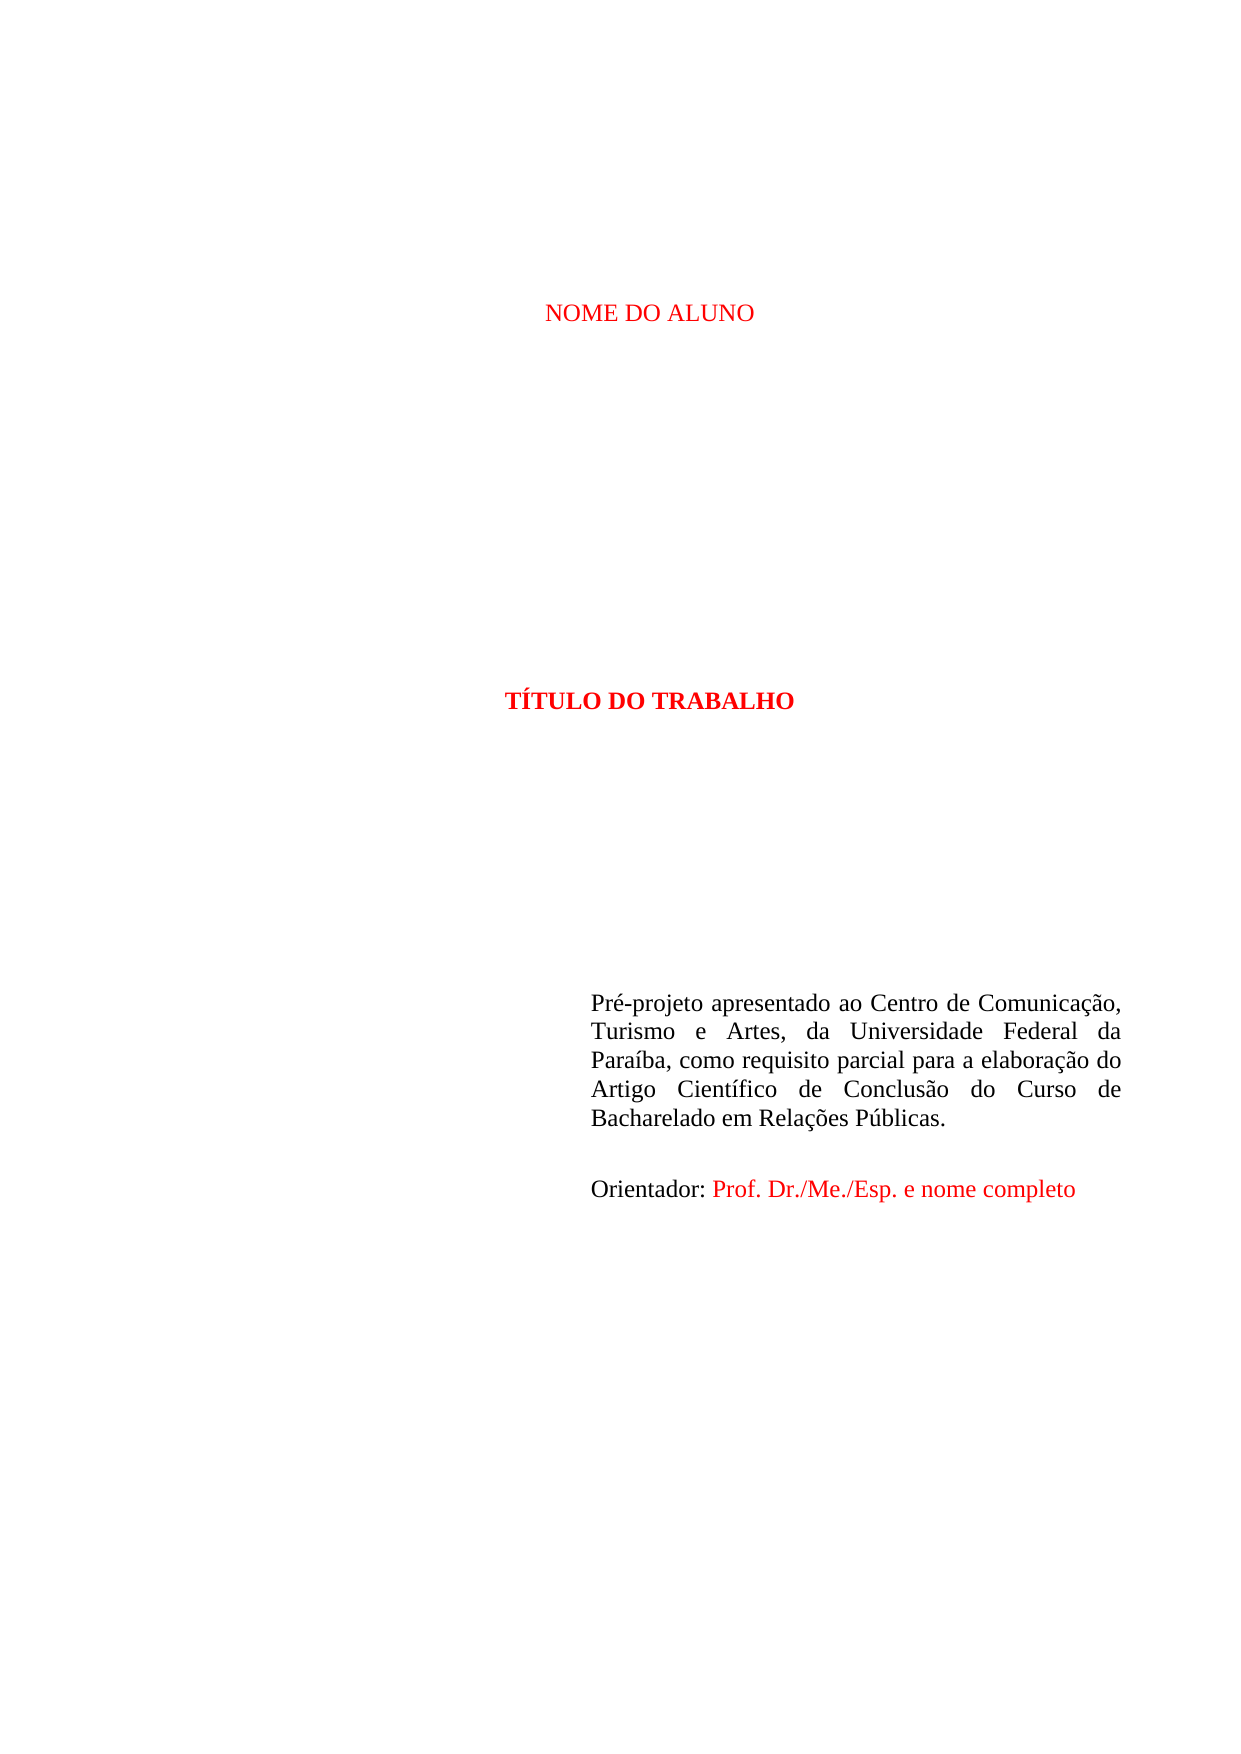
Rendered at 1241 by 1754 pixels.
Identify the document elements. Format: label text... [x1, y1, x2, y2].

text Orientador: Prof. Dr./Me./Esp. e nome completo [591, 1174, 1122, 1203]
text Pré-projeto apresentado ao Centro de Comunicação, Turismo e Artes, da Universidade Federal da Paraíba, como requisito parcial para a elaboração do Artigo Científico de Conclusão do Curso de Bacharelado em Relações Públicas. [591, 988, 1122, 1131]
text TÍTULO DO TRABALHO [177, 686, 1122, 714]
text NOME DO ALUNO [177, 298, 1122, 326]
